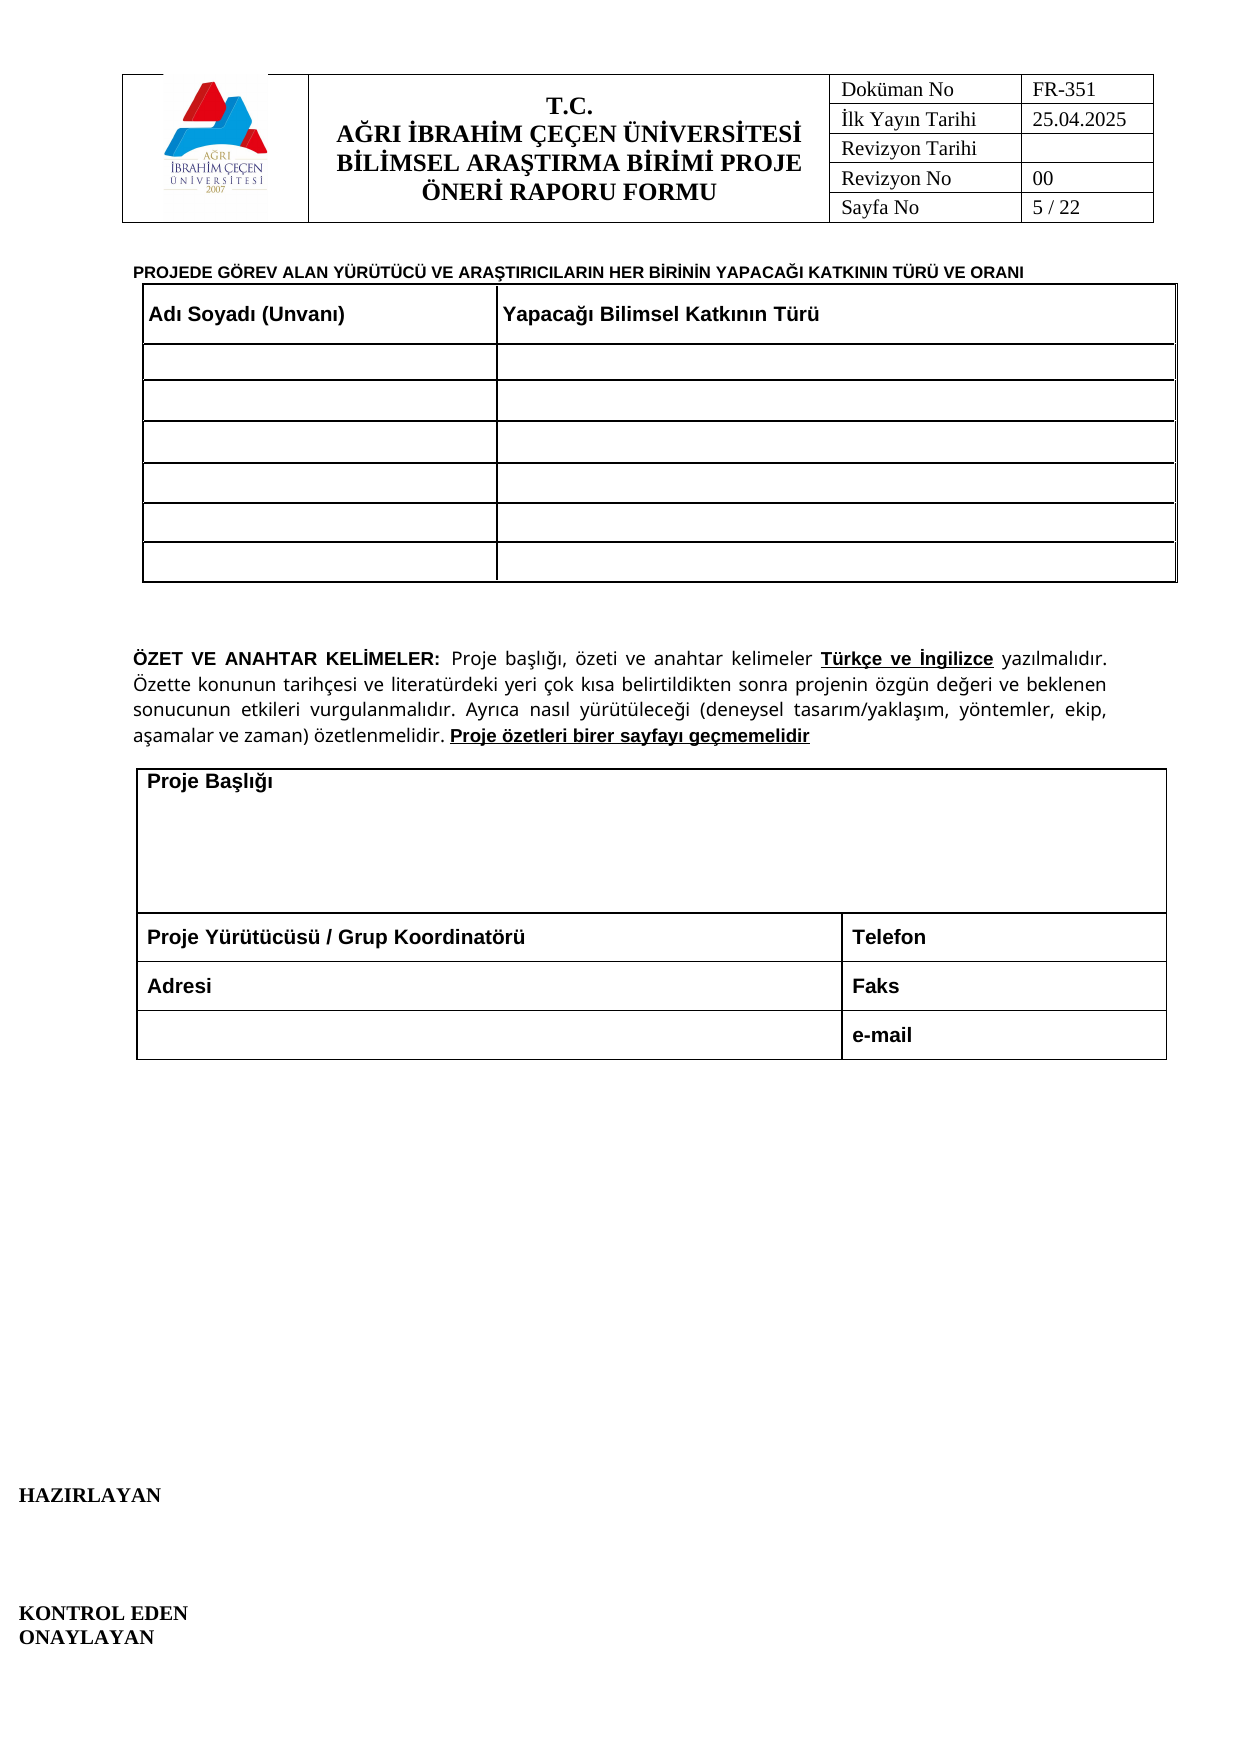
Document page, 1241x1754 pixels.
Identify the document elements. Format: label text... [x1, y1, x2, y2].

table_cell Proje Yürütücüsü / Grup Koordinatörü [138, 914, 841, 961]
table_header Proje Başlığı [138, 770, 1166, 912]
table_cell [144, 345, 496, 379]
table_cell [498, 343, 1175, 379]
table_cell Telefon [843, 914, 1166, 961]
table_header Adı Soyadı (Unvanı) [144, 285, 496, 342]
picture [163, 74, 268, 222]
text PROJEDE GÖREV ALAN YÜRÜTÜCÜ VE ARAŞTIRICILARIN HER BİRİNİN YAPACAĞI KATKININ TÜRÜ VE ORANI [133, 263, 1205, 282]
table_header Yapacağı Bilimsel Katkının Türü [498, 285, 1175, 342]
table_cell [144, 543, 497, 581]
table_cell [498, 501, 1175, 541]
table_cell Faks [843, 962, 1166, 1010]
table_cell [144, 422, 496, 462]
table_cell [144, 464, 496, 501]
table_cell [144, 504, 496, 541]
table_cell e-mail [843, 1011, 1166, 1059]
table_cell [138, 1011, 841, 1059]
text ÖZET VE ANAHTAR KELİMELER: Proje başlığı, özeti ve anahtar kelimeler Türkçe ve İngilizce yazılmalıdır. Özette konunun tarihçesi ve literatürdeki yeri çok kısa belirtildikten sonra projenin özgün değeri ve beklenen sonucunun etkileri vurgulanmalıdır. Ayrıca nasıl yürütüleceği (deneysel tasarım/yaklaşım, yöntemler, ekip, aşamalar ve zaman) özetlenmelidir. Proje özetleri birer sayfayı geçmemelidir [133, 646, 1108, 748]
table_cell [498, 462, 1175, 501]
table_cell Adresi [138, 962, 841, 1010]
table_cell [497, 541, 1175, 581]
table_cell [498, 420, 1175, 462]
table_cell [144, 381, 496, 420]
table_cell [498, 379, 1175, 420]
